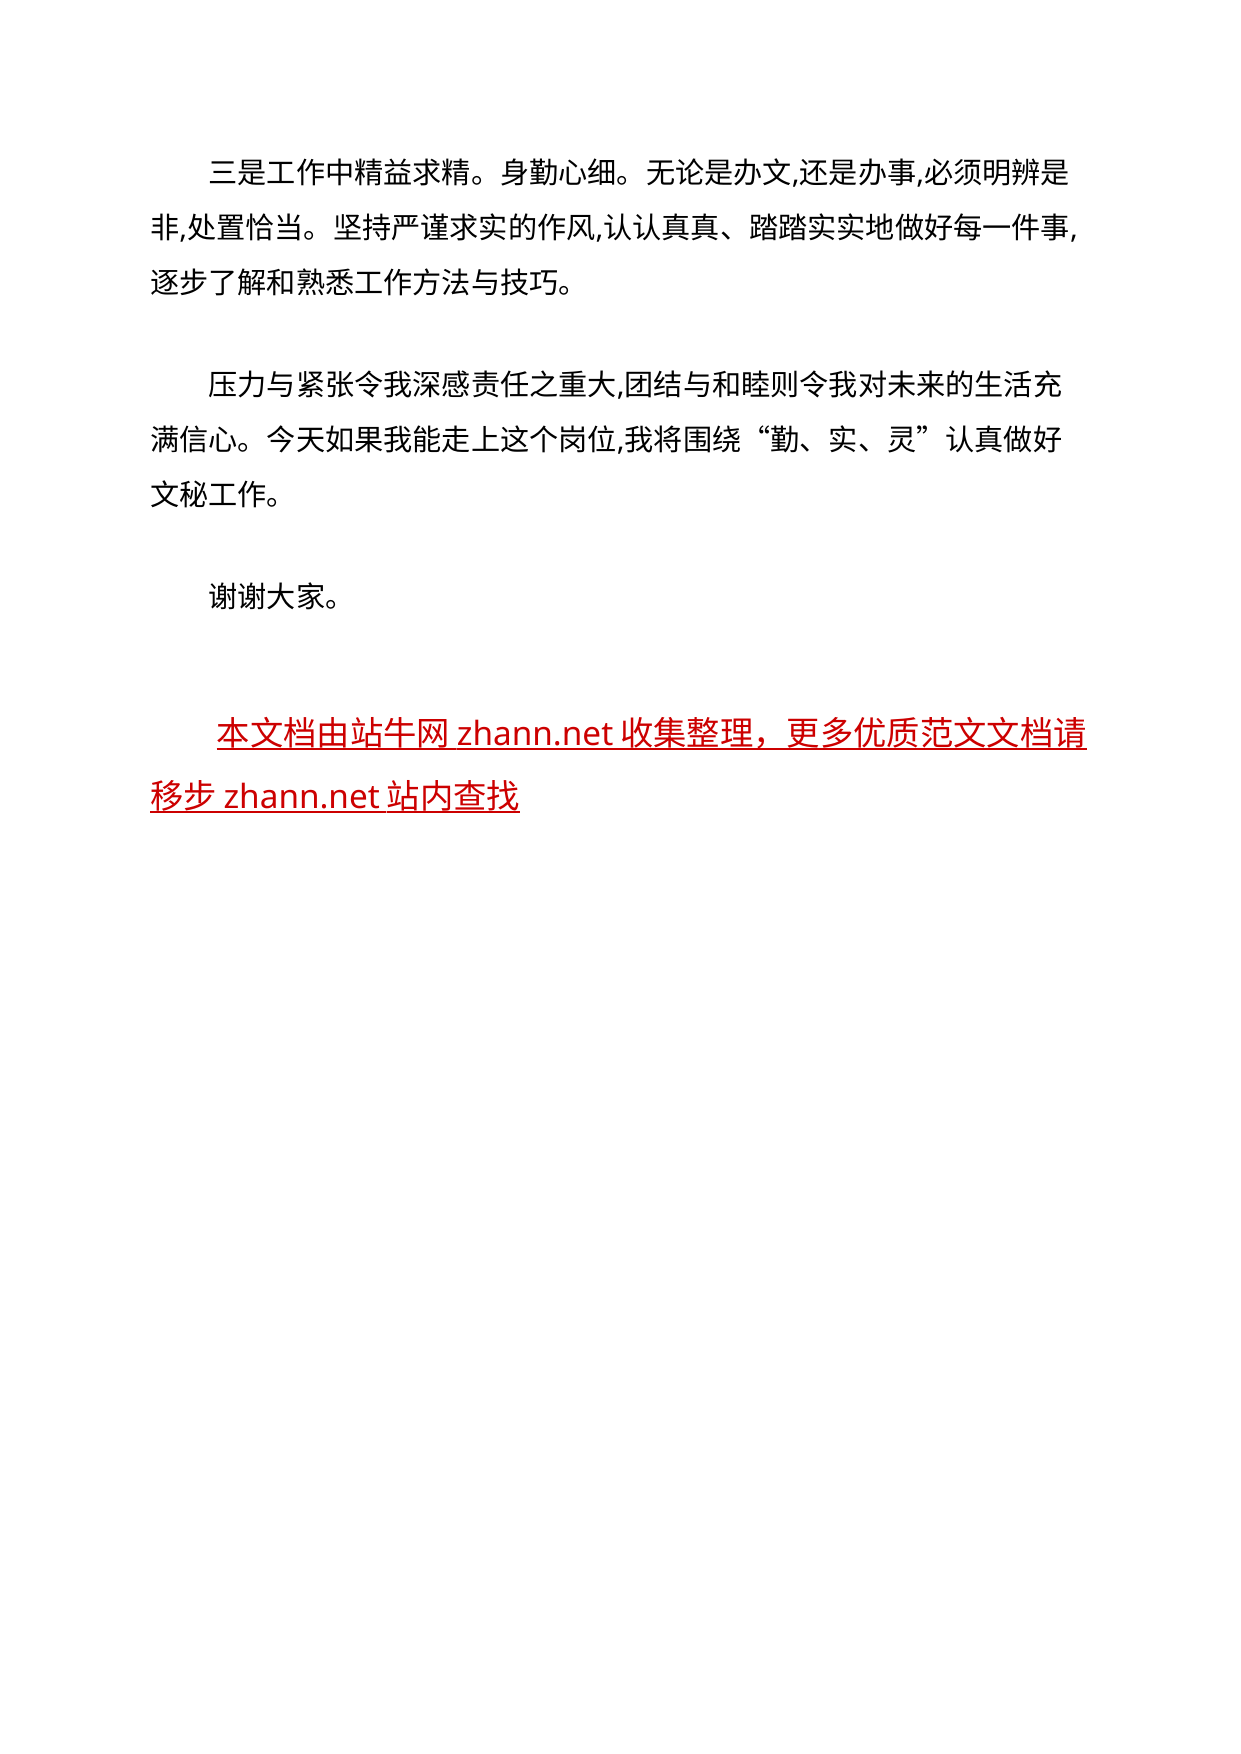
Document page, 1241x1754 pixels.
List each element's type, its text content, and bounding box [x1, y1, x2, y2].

text 本文档由站牛网zhann.net收集整理，更多优质范文文档请移步zhann.net站内查找 [150, 707, 1090, 818]
text 三是工作中精益求精。身勤心细。无论是办文,还是办事,必须明辨是非,处置恰当。坚持严谨求实的作风,认认真真、踏踏实实地做好每一件事,逐步了解和熟悉工作方法与技巧。 [150, 150, 1090, 302]
text 压力与紧张令我深感责任之重大,团结与和睦则令我对未来的生活充满信心。今天如果我能走上这个岗位,我将围绕“勤、实、灵”认真做好文秘工作。 [150, 362, 1090, 514]
text 谢谢大家。 [150, 573, 1090, 616]
